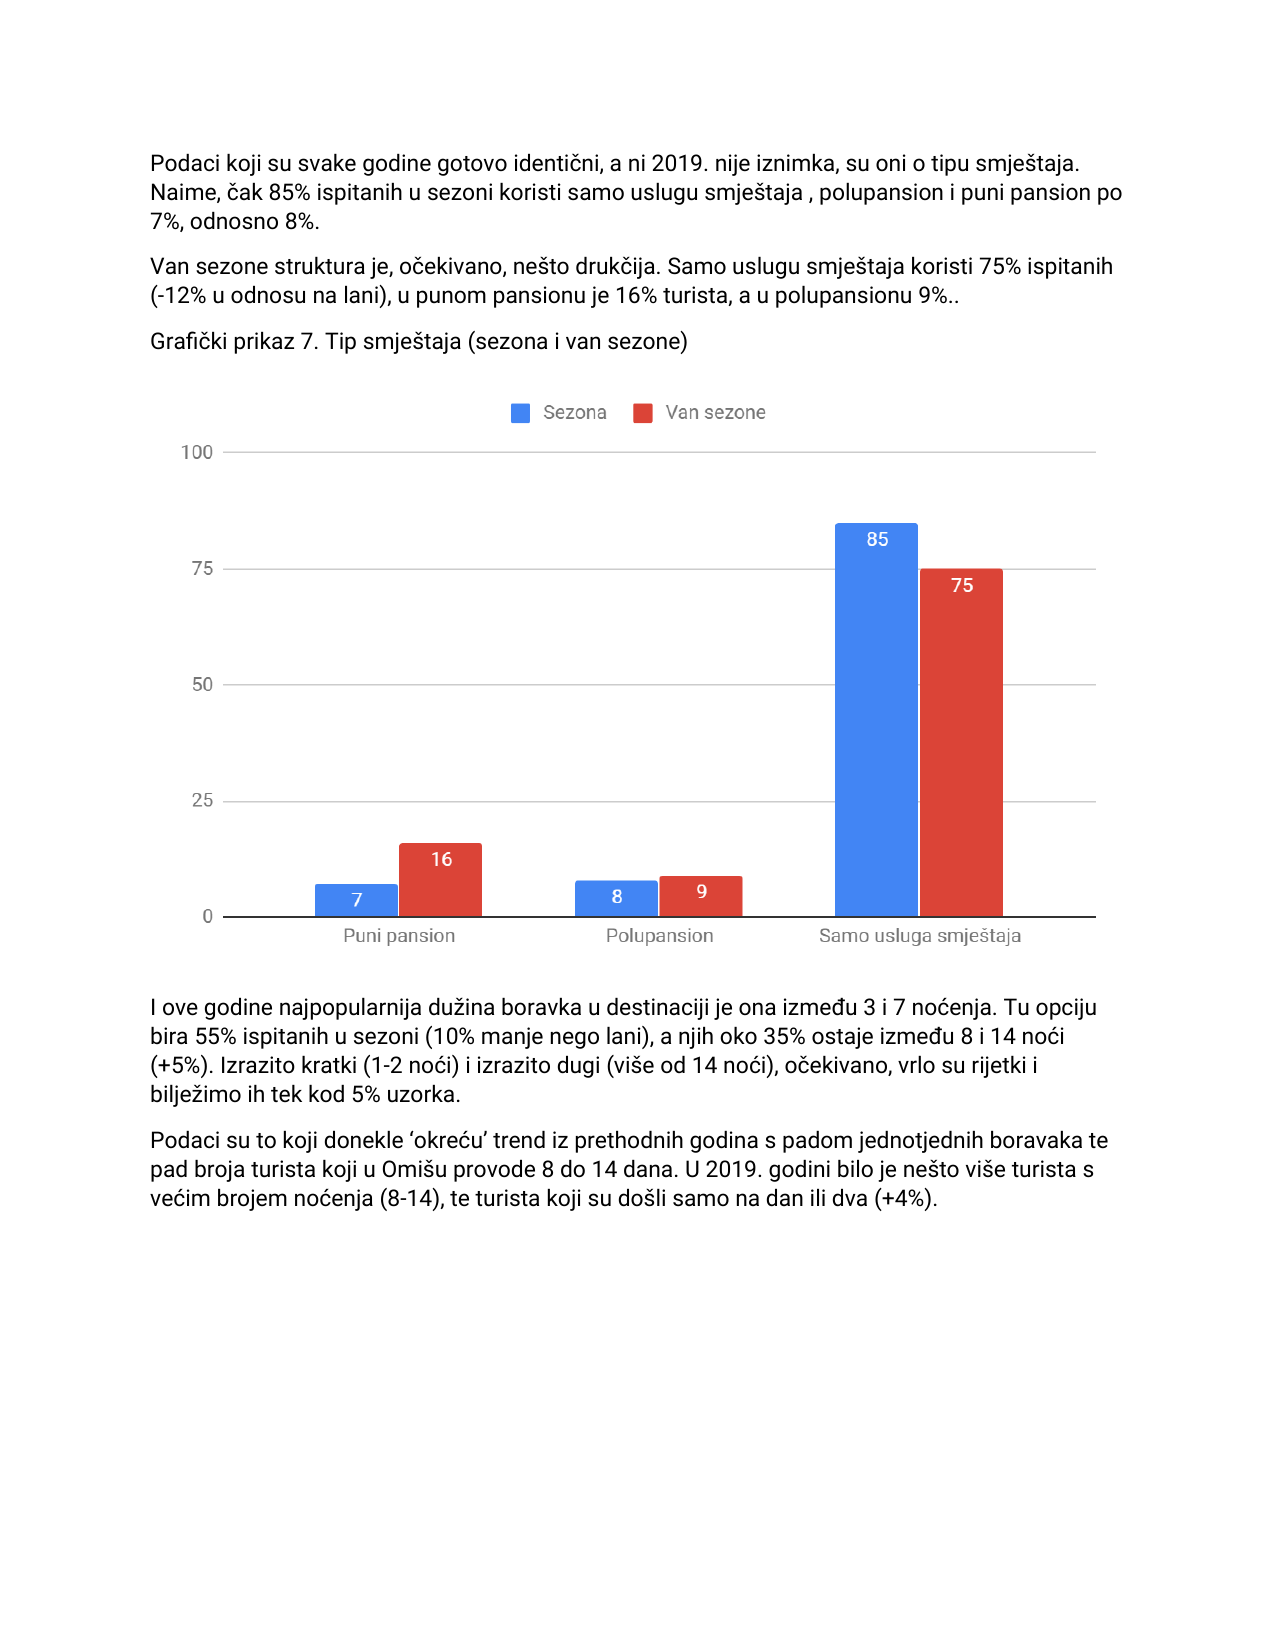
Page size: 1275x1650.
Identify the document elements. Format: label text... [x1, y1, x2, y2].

text I ove godine najpopularnija dužina boravka u destinaciji je ona između 3 i 7 noćenja. Tu opciju bira 55% ispitanih u sezoni (10% manje nego lani), a njih oko 35% ostaje između 8 i 14 noći (+5%). Izrazito kratki (1-2 noći) i izrazito dugi (više od 14 noći), očekivano, vrlo su rijetki i bilježimo ih tek kod 5% uzorka. [150, 994, 1125, 1108]
text Grafički prikaz 7. Tip smještaja (sezona i van sezone) [150, 328, 1125, 355]
picture [150, 373, 1125, 976]
text Van sezone struktura je, očekivano, nešto drukčija. Samo uslugu smještaja koristi 75% ispitanih (-12% u odnosu na lani), u punom pansionu je 16% turista, a u polupansionu 9%.. [150, 253, 1125, 309]
text Podaci koji su svake godine gotovo identični, a ni 2019. nije iznimka, su oni o tipu smještaja. Naime, čak 85% ispitanih u sezoni koristi samo uslugu smještaja , polupansion i puni pansion po 7%, odnosno 8%. [150, 150, 1125, 235]
text Podaci su to koji donekle ‘okreću’ trend iz prethodnih godina s padom jednotjednih boravaka te pad broja turista koji u Omišu provode 8 do 14 dana. U 2019. godini bilo je nešto više turista s većim brojem noćenja (8-14), te turista koji su došli samo na dan ili dva (+4%). [150, 1127, 1125, 1212]
